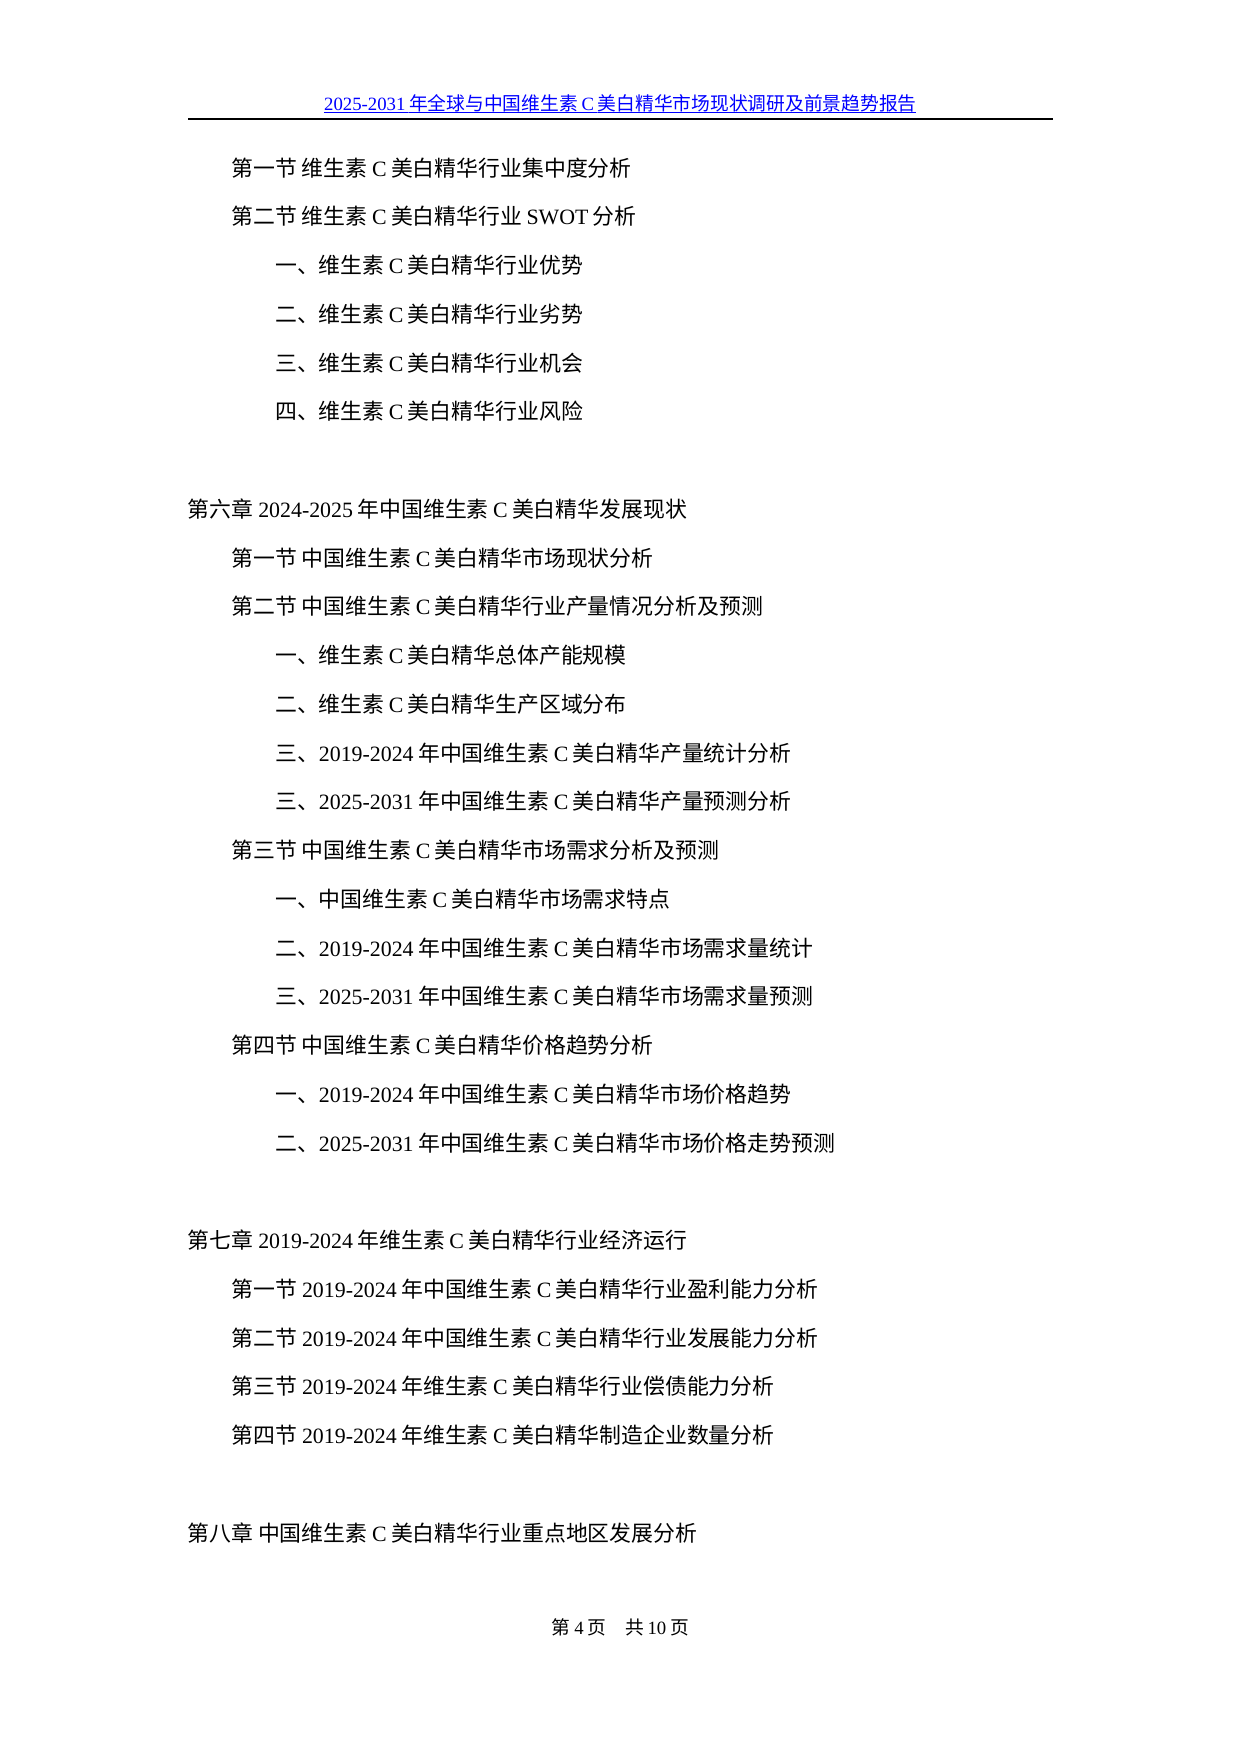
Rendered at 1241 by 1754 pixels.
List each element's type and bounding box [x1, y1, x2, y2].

text [187, 150, 1053, 1548]
